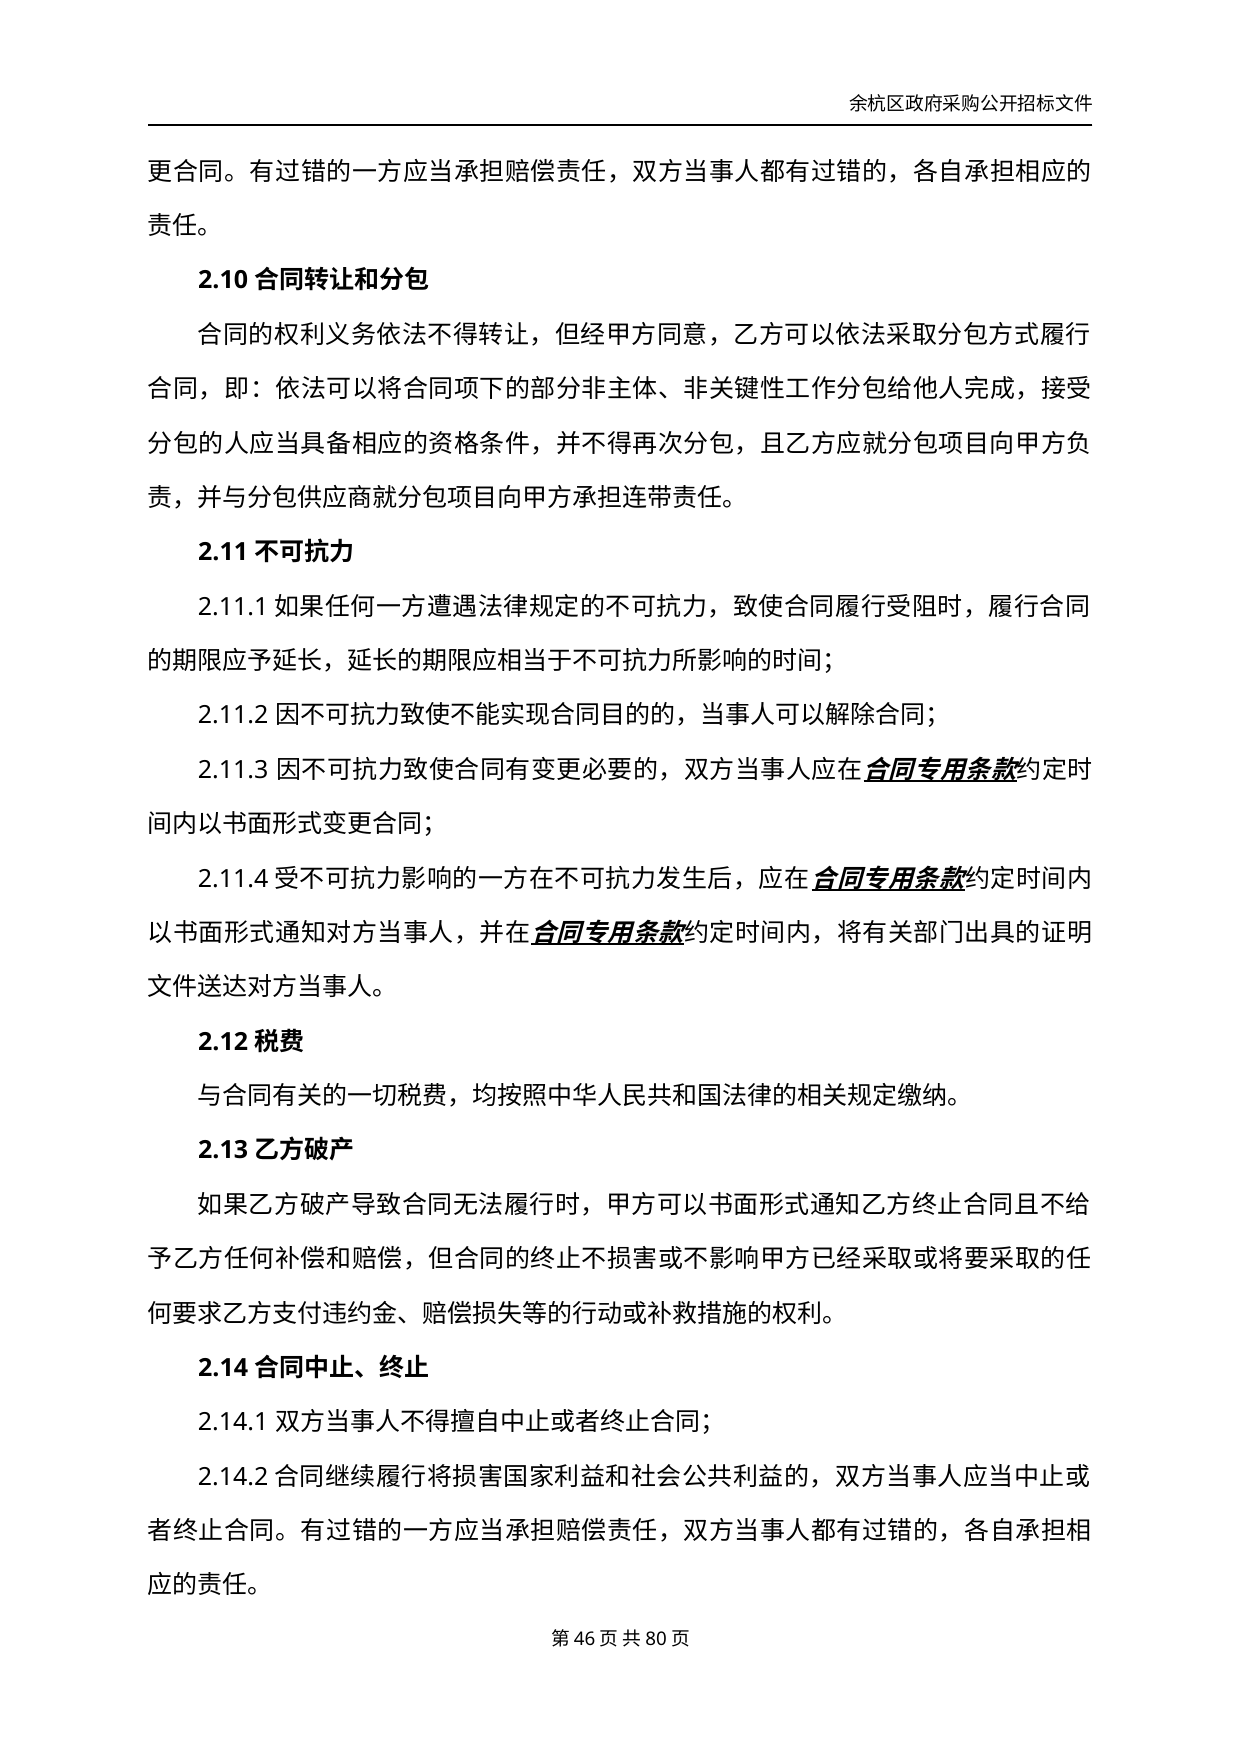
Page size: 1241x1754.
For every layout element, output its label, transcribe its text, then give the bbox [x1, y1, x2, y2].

text 2.14.1 双方当事人不得擅自中止或者终止合同； [148, 1402, 1092, 1438]
text 2.13 乙方破产 [148, 1130, 1092, 1166]
text 2.11 不可抗力 [148, 532, 1092, 568]
text 如果乙方破产导致合同无法履行时，甲方可以书面形式通知乙方终止合同且不给予乙方任何补偿和赔偿，但合同的终止不损害或不影响甲方已经采取或将要采取的任何要求乙方支付违约金、赔偿损失等的行动或补救措施的权利。 [148, 1184, 1092, 1329]
text 2.12 税费 [148, 1021, 1092, 1057]
text 2.11.3 因不可抗力致使合同有变更必要的，双方当事人应在合同专用条款约定时间内以书面形式变更合同； [148, 749, 1092, 840]
text 2.10 合同转让和分包 [148, 260, 1092, 296]
text 2.11.1如果任何一方遭遇法律规定的不可抗力，致使合同履行受阻时，履行合同的期限应予延长，延长的期限应相当于不可抗力所影响的时间； [148, 586, 1092, 677]
text 2.14 合同中止、终止 [148, 1347, 1092, 1384]
text 合同的权利义务依法不得转让，但经甲方同意，乙方可以依法采取分包方式履行合同，即：依法可以将合同项下的部分非主体、非关键性工作分包给他人完成，接受分包的人应当具备相应的资格条件，并不得再次分包，且乙方应就分包项目向甲方负责，并与分包供应商就分包项目向甲方承担连带责任。 [148, 314, 1092, 514]
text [148, 151, 1092, 242]
text 2.11.4受不可抗力影响的一方在不可抗力发生后，应在合同专用条款约定时间内以书面形式通知对方当事人，并在合同专用条款约定时间内，将有关部门出具的证明文件送达对方当事人。 [148, 858, 1092, 1003]
text 2.11.2 因不可抗力致使不能实现合同目的的，当事人可以解除合同； [148, 695, 1092, 731]
text 2.14.2合同继续履行将损害国家利益和社会公共利益的，双方当事人应当中止或者终止合同。有过错的一方应当承担赔偿责任，双方当事人都有过错的，各自承担相应的责任。 [148, 1456, 1092, 1601]
text 与合同有关的一切税费，均按照中华人民共和国法律的相关规定缴纳。 [148, 1076, 1092, 1112]
